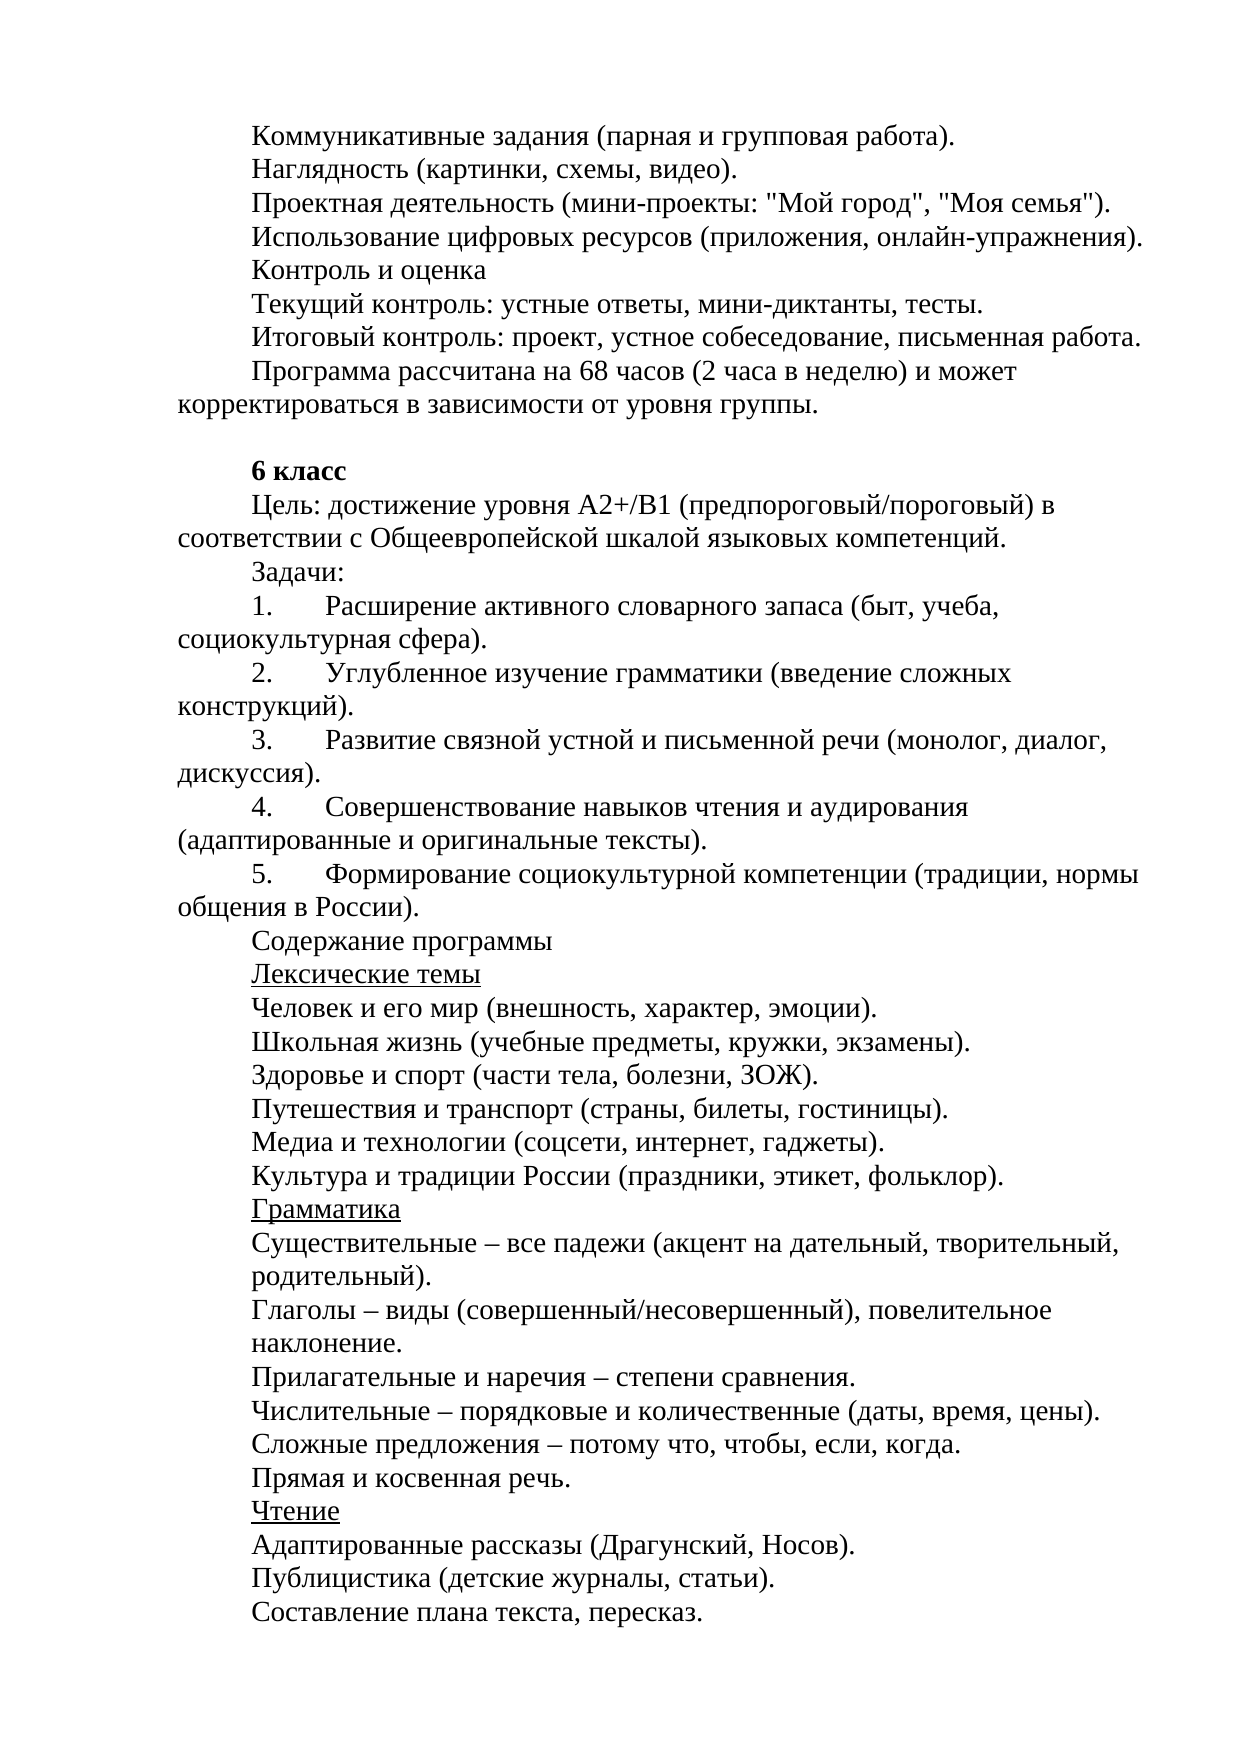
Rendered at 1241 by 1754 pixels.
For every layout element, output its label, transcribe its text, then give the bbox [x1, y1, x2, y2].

text Существительные – все падежи (акцент на дательный, творительный, родительный). Глаголы – виды (совершенный/несовершенный), повелительное наклонение. Прилагательные и наречия – степени сравнения. Числительные – порядковые и количественные (даты, время, цены). Сложные предложения – потому что, чтобы, если, когда. Прямая и косвенная речь. [251, 1225, 1152, 1493]
text Программа рассчитана на 68 часов (2 часа в неделю) и может корректироваться в зависимости от уровня группы. [177, 353, 1152, 420]
text Медиа и технологии (соцсети, интернет, гаджеты). [251, 1124, 1152, 1158]
text Человек и его мир (внешность, характер, эмоции). [251, 990, 1152, 1024]
list Расширение активного словарного запаса (быт, учеба, социокультурная сфера). [177, 588, 1152, 655]
text Публицистика (детские журналы, статьи). [251, 1560, 1152, 1594]
text Школьная жизнь (учебные предметы, кружки, экзамены). [251, 1024, 1152, 1057]
text Итоговый контроль: проект, устное собеседование, письменная работа. [251, 319, 1152, 353]
text Путешествия и транспорт (страны, билеты, гостиницы). [251, 1091, 1152, 1124]
text Содержание программы [177, 923, 1152, 957]
text 6 класс [177, 453, 1152, 487]
text Текущий контроль: устные ответы, мини-диктанты, тесты. [251, 286, 1152, 319]
text Лексические темы [177, 957, 1152, 990]
text Адаптированные рассказы (Драгунский, Носов). [251, 1527, 1152, 1560]
list Формирование социокультурной компетенции (традиции, нормы общения в России). [177, 856, 1152, 923]
text Составление плана текста, пересказ. [251, 1594, 1152, 1627]
text Цель: достижение уровня А2+/В1 (предпороговый/пороговый) в соответствии с Общеевропейской шкалой языковых компетенций. [177, 487, 1152, 554]
text Коммуникативные задания (парная и групповая работа). [251, 118, 1152, 152]
text Грамматика [177, 1191, 1152, 1225]
text Контроль и оценка [177, 252, 1152, 286]
list Углубленное изучение грамматики (введение сложных конструкций). [177, 655, 1152, 722]
text Задачи: [177, 554, 1152, 588]
list Совершенствование навыков чтения и аудирования (адаптированные и оригинальные тексты). [177, 789, 1152, 856]
text Чтение [177, 1493, 1152, 1527]
text Использование цифровых ресурсов (приложения, онлайн-упражнения). [251, 219, 1152, 252]
list Развитие связной устной и письменной речи (монолог, диалог, дискуссия). [177, 722, 1152, 789]
text Культура и традиции России (праздники, этикет, фольклор). [251, 1158, 1152, 1191]
text Здоровье и спорт (части тела, болезни, ЗОЖ). [251, 1057, 1152, 1091]
text Наглядность (картинки, схемы, видео). [251, 152, 1152, 185]
text Проектная деятельность (мини-проекты: "Мой город", "Моя семья"). [251, 185, 1152, 219]
